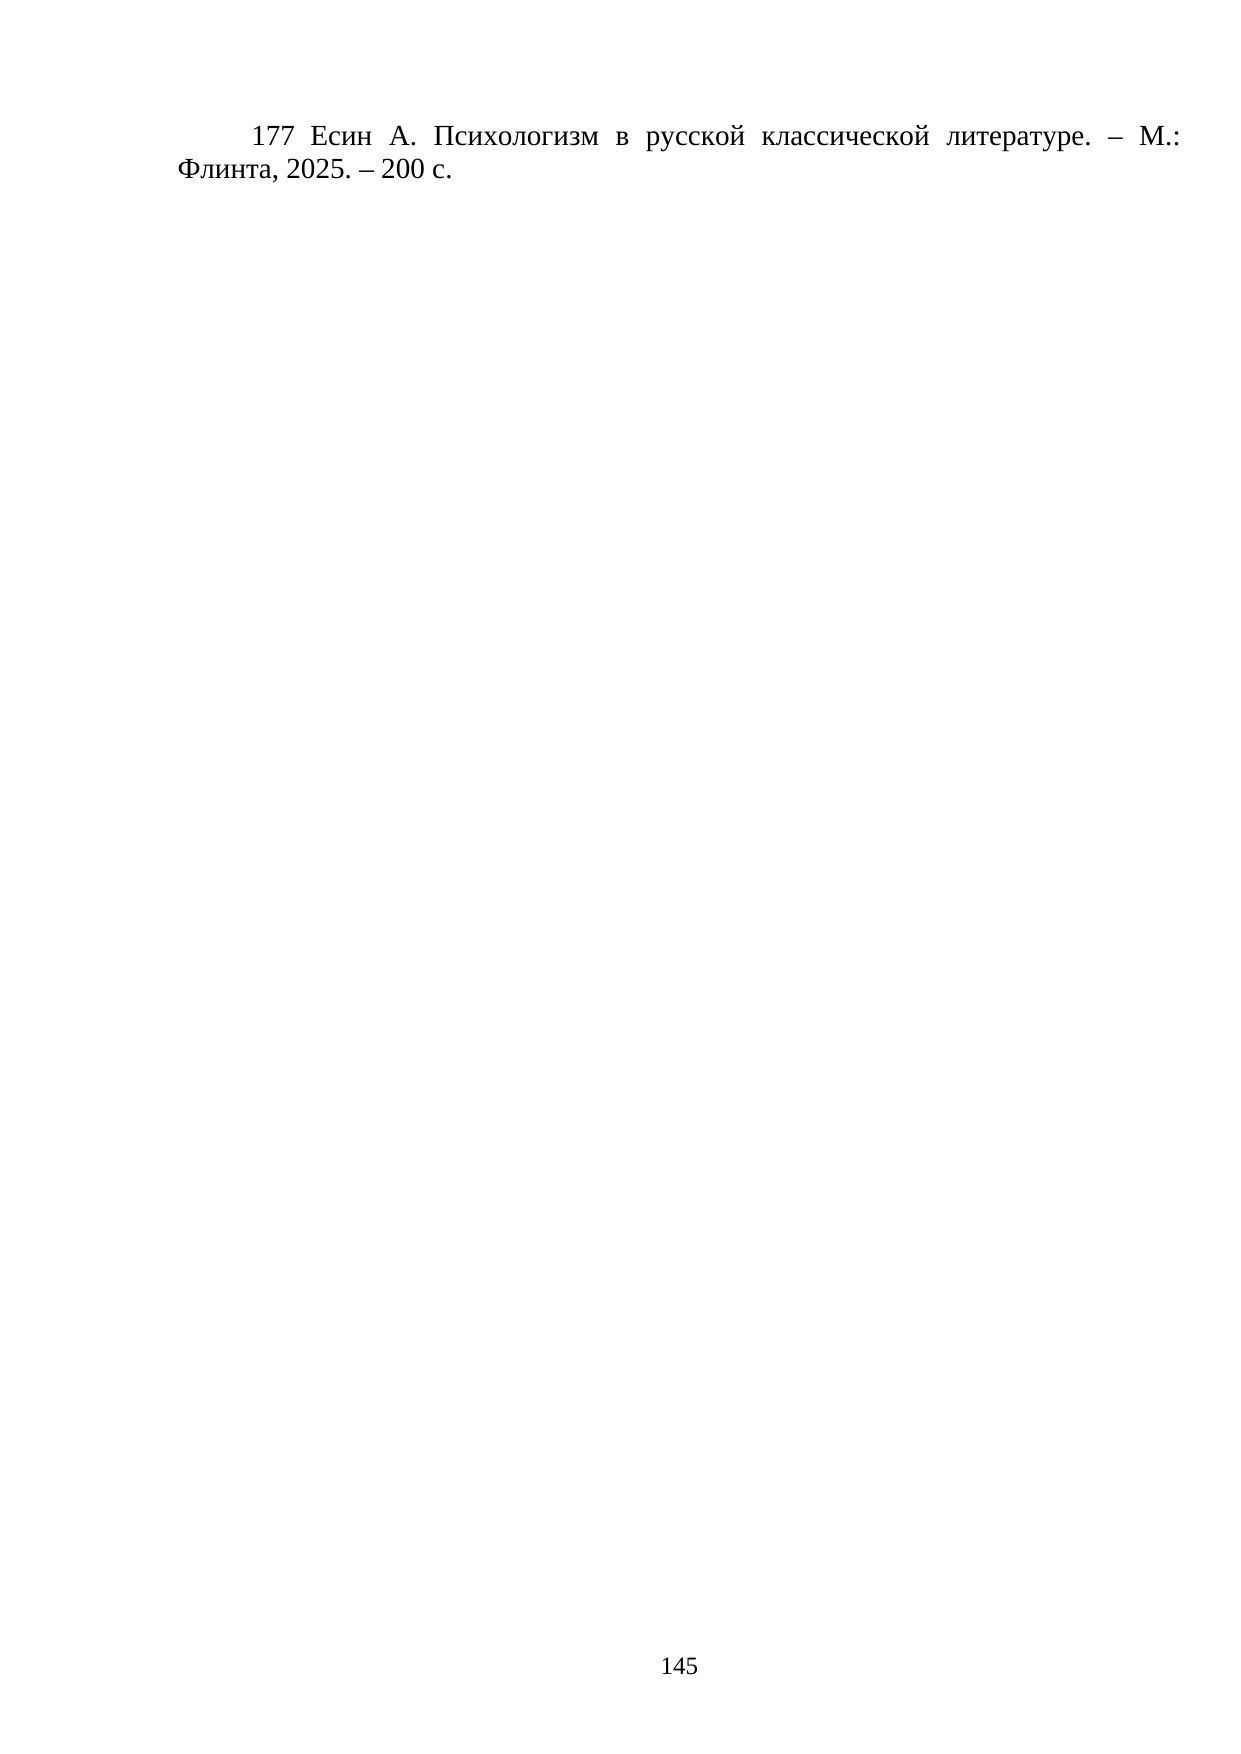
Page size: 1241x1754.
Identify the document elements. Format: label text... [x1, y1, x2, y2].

list Есин А. Психологизм в русской классической литературе. – М.: Флинта, 2025. – 200 с. [177, 118, 1181, 185]
